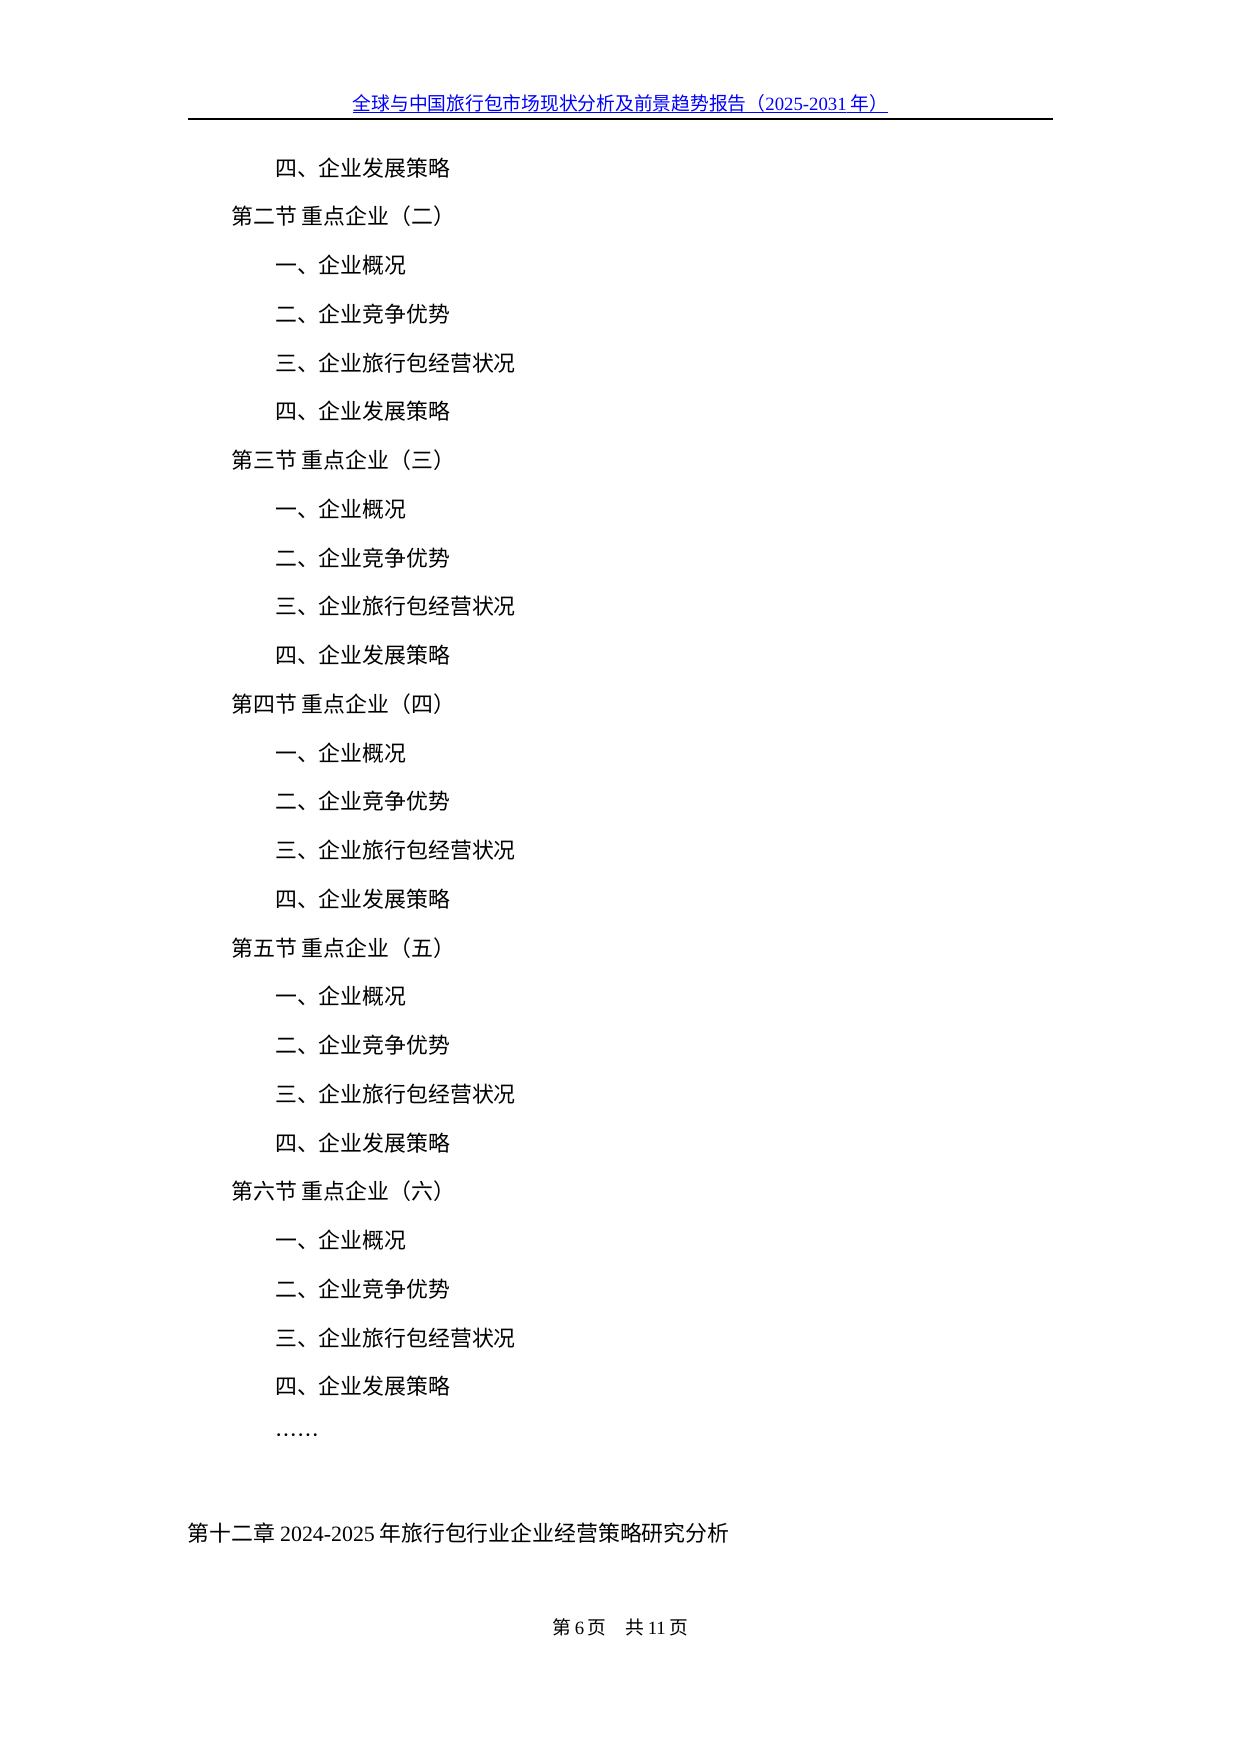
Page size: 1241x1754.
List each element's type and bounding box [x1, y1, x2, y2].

text [187, 150, 1053, 1548]
